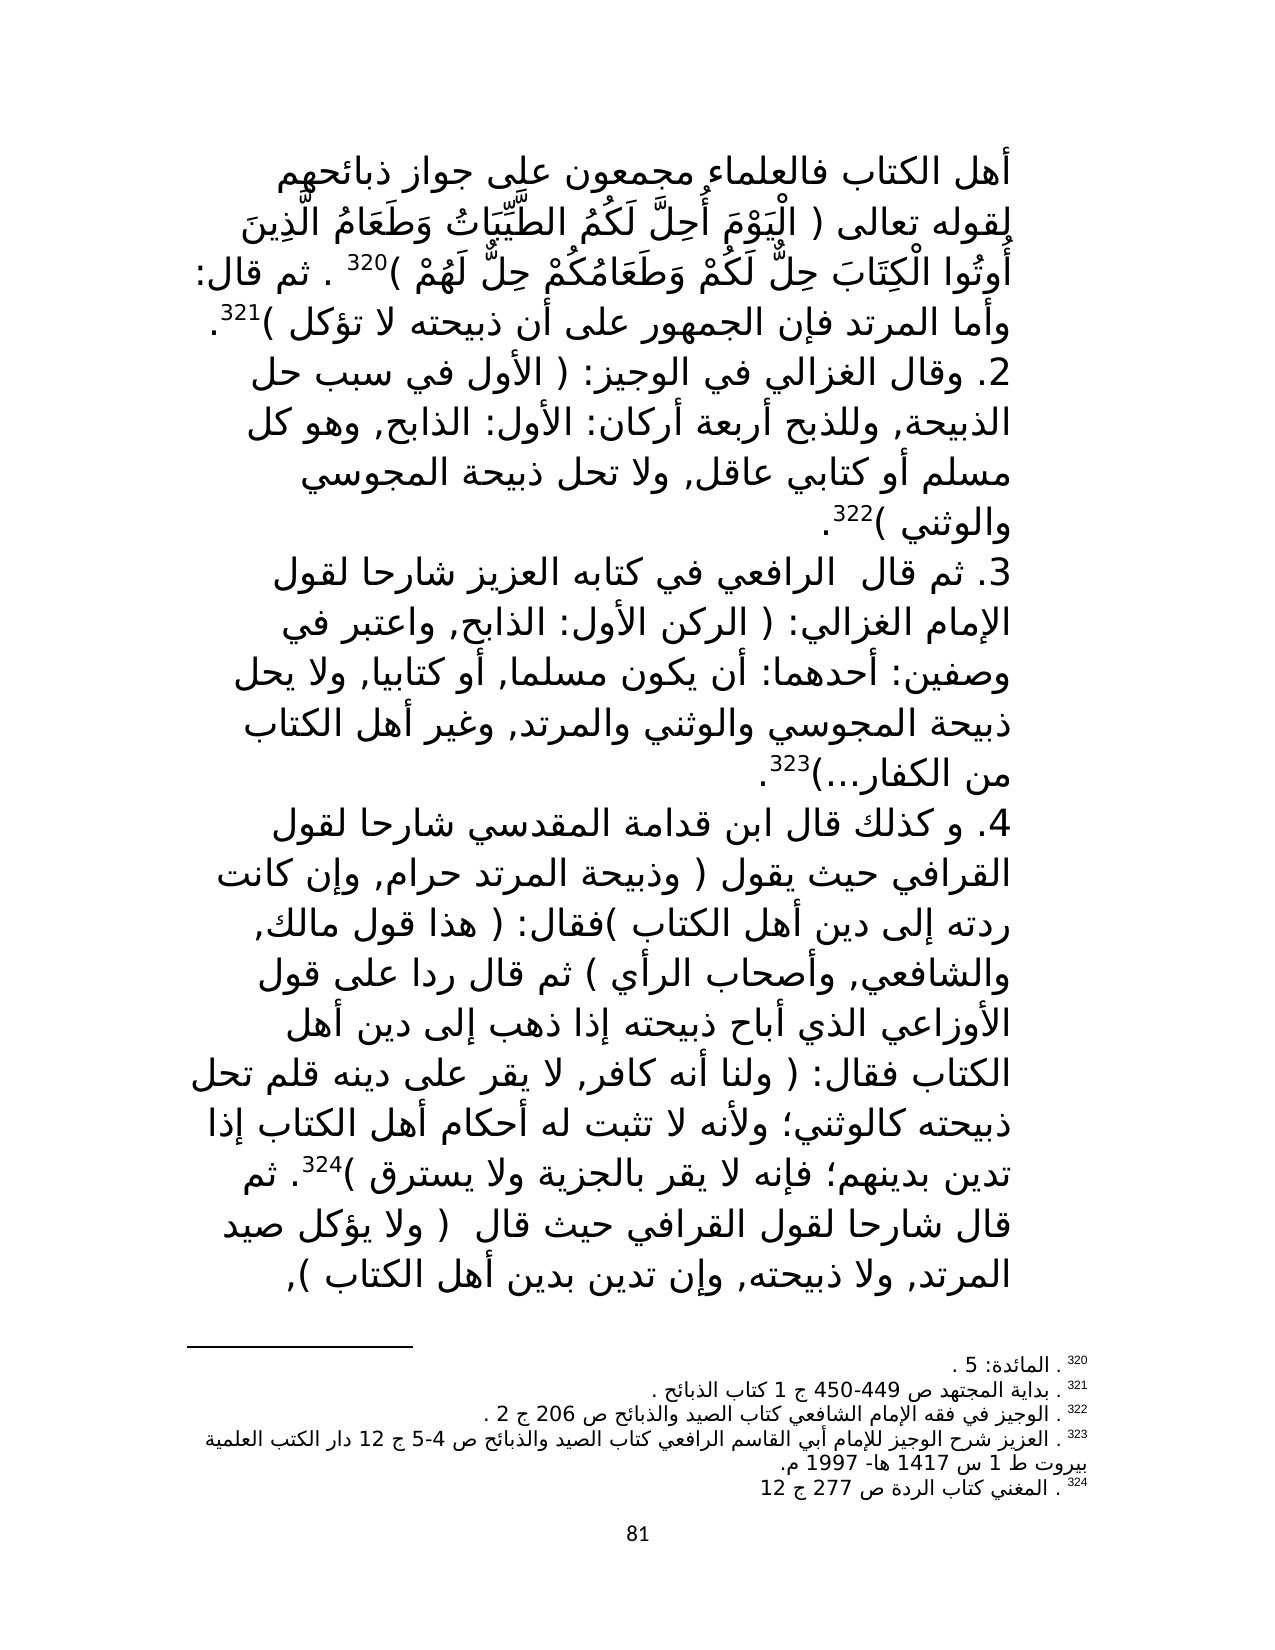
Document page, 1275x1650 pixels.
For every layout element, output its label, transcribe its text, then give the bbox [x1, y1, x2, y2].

list 2. وقال الغزالي في الوجيز: ( الأول في سبب حل الذبيحة, وللذبح أربعة أركان: الأول: الذابح, وهو كل مسلم أو كتابي عاقل, ولا تحل ذبيحة المجوسي والوثني ). [187, 350, 1012, 544]
list 3. ثم قال الرافعي في كتابه العزيز شارحا لقول الإمام الغزالي: ( الركن الأول: الذابح, واعتبر في وصفين: أحدهما: أن يكون مسلما, أو كتابيا, ولا يحل ذبيحة المجوسي والوثني والمرتد, وغير أهل الكتاب من الكفار...). [187, 551, 1012, 795]
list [187, 150, 1012, 344]
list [187, 801, 1012, 1296]
